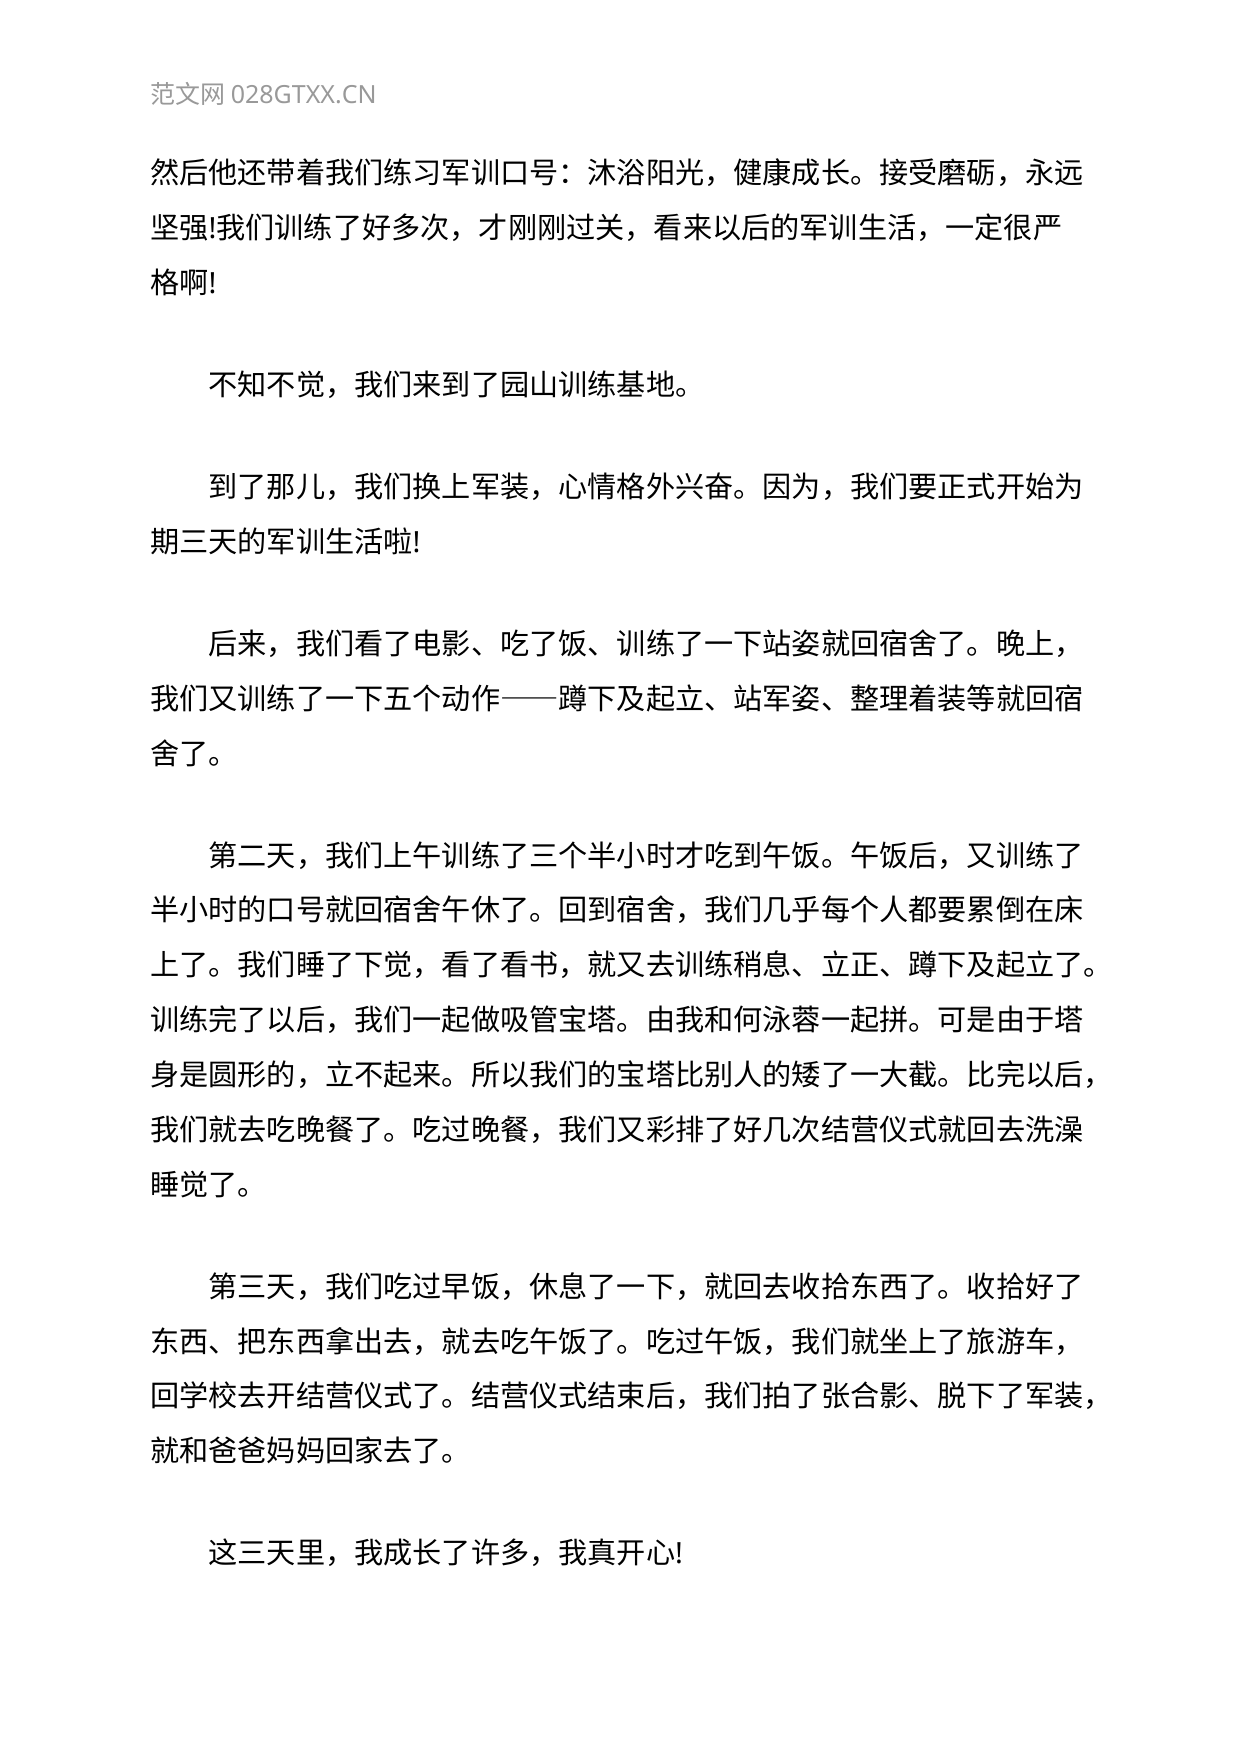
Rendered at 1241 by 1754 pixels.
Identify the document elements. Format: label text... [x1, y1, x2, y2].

text 第二天，我们上午训练了三个半小时才吃到午饭。午饭后，又训练了半小时的口号就回宿舍午休了。回到宿舍，我们几乎每个人都要累倒在床上了。我们睡了下觉，看了看书，就又去训练稍息、立正、蹲下及起立了。训练完了以后，我们一起做吸管宝塔。由我和何泳蓉一起拼。可是由于塔身是圆形的，立不起来。所以我们的宝塔比别人的矮了一大截。比完以后，我们就去吃晚餐了。吃过晚餐，我们又彩排了好几次结营仪式就回去洗澡睡觉了。 [150, 832, 1090, 1204]
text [150, 150, 1090, 302]
text 到了那儿，我们换上军装，心情格外兴奋。因为，我们要正式开始为期三天的军训生活啦! [150, 464, 1090, 561]
text 第三天，我们吃过早饭，休息了一下，就回去收拾东西了。收拾好了东西、把东西拿出去，就去吃午饭了。吃过午饭，我们就坐上了旅游车，回学校去开结营仪式了。结营仪式结束后，我们拍了张合影、脱下了军装，就和爸爸妈妈回家去了。 [150, 1263, 1090, 1470]
text 后来，我们看了电影、吃了饭、训练了一下站姿就回宿舍了。晚上，我们又训练了一下五个动作——蹲下及起立、站军姿、整理着装等就回宿舍了。 [150, 621, 1090, 773]
text 不知不觉，我们来到了园山训练基地。 [150, 362, 1090, 404]
text 这三天里，我成长了许多，我真开心! [150, 1530, 1090, 1572]
